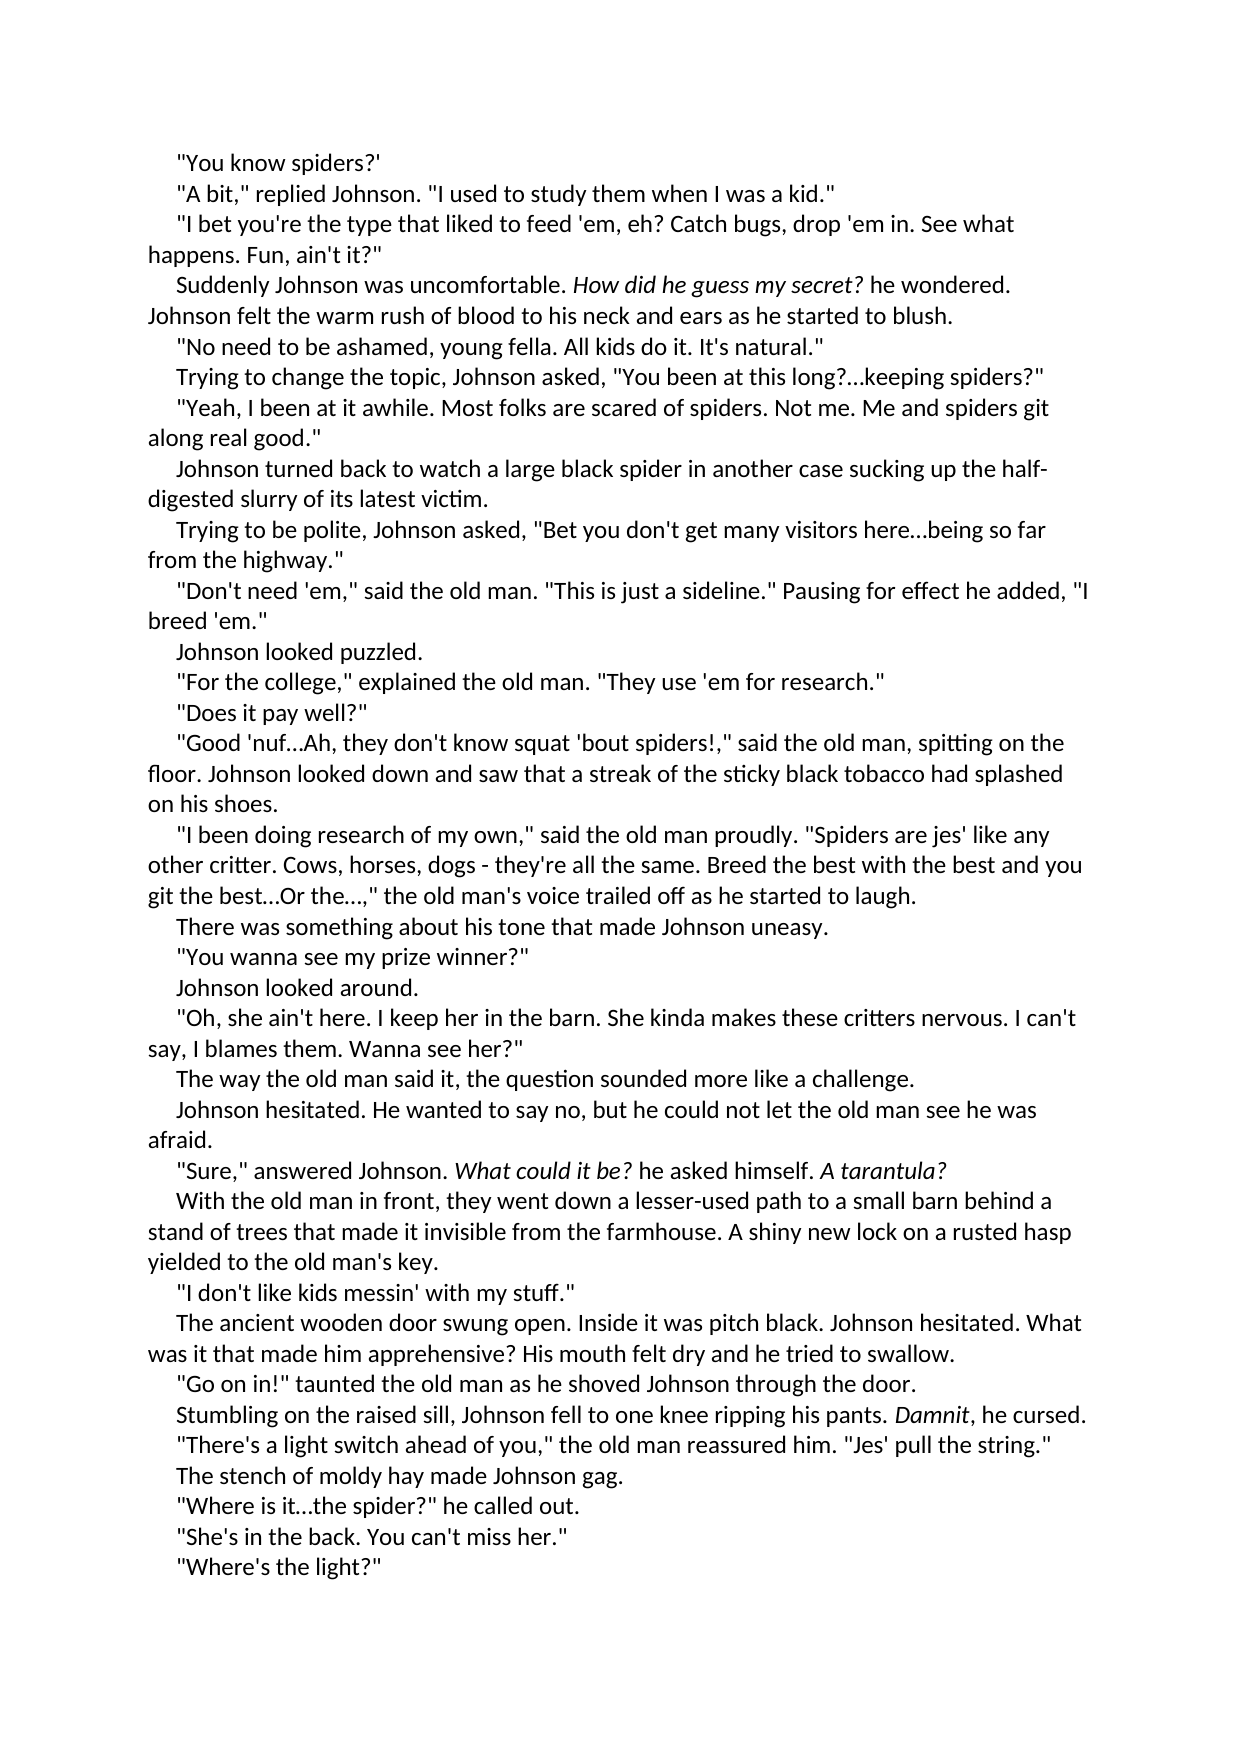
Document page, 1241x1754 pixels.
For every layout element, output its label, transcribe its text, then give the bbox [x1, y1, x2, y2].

text "Good 'nuf…Ah, they don't know squat 'bout spiders!," said the old man, spitting on the floor. Johnson looked down and saw that a streak of the sticky black tobacco had splashed on his shoes. [148, 727, 1093, 819]
text "Sure," answered Johnson. What could it be? he asked himself. A tarantula? [148, 1155, 1093, 1185]
text "She's in the back. You can't miss her." [148, 1521, 1093, 1552]
text Suddenly Johnson was uncomfortable. How did he guess my secret? he wondered. Johnson felt the warm rush of blood to his neck and ears as he started to blush. [148, 270, 1093, 331]
text "No need to be ashamed, young fella. All kids do it. It's natural." [148, 331, 1093, 361]
text "Where's the light?" [148, 1552, 1093, 1582]
text Trying to change the topic, Johnson asked, "You been at this long?…keeping spiders?" [148, 361, 1093, 392]
text "I bet you're the type that liked to feed 'em, eh? Catch bugs, drop 'em in. See what happens. Fun, ain't it?" [148, 209, 1093, 270]
text "There's a light switch ahead of you," the old man reassured him. "Jes' pull the string." [148, 1429, 1093, 1460]
text "Oh, she ain't here. I keep her in the barn. She kinda makes these critters nervous. I can't say, I blames them. Wanna see her?" [148, 1002, 1093, 1063]
text "You wanna see my prize winner?" [148, 941, 1093, 972]
text "Does it pay well?" [148, 697, 1093, 727]
text "Where is it…the spider?" he called out. [148, 1491, 1093, 1521]
text The ancient wooden door swung open. Inside it was pitch black. Johnson hesitated. What was it that made him apprehensive? His mouth felt dry and he tried to swallow. [148, 1307, 1093, 1368]
text With the old man in front, they went down a lesser-used path to a small barn behind a stand of trees that made it invisible from the farmhouse. A shiny new lock on a rusted hasp yielded to the old man's key. [148, 1185, 1093, 1277]
text Stumbling on the raised sill, Johnson fell to one knee ripping his pants. Damnit, he cursed. [148, 1399, 1093, 1429]
text Johnson looked around. [148, 972, 1093, 1002]
text The stench of moldy hay made Johnson gag. [148, 1460, 1093, 1491]
text "I been doing research of my own," said the old man proudly. "Spiders are jes' like any other critter. Cows, horses, dogs - they're all the same. Breed the best with the best and you git the best…Or the…," the old man's voice trailed off as he started to laugh. [148, 819, 1093, 911]
text Johnson hesitated. He wanted to say no, but he could not let the old man see he was afraid. [148, 1094, 1093, 1155]
text Johnson turned back to watch a large black spider in another case sucking up the half-digested slurry of its latest victim. [148, 453, 1093, 514]
text "For the college," explained the old man. "They use 'em for research." [148, 666, 1093, 697]
text The way the old man said it, the question sounded more like a challenge. [148, 1063, 1093, 1094]
text "You know spiders?' [148, 148, 1093, 178]
text Johnson looked puzzled. [148, 636, 1093, 666]
text "I don't like kids messin' with my stuff." [148, 1277, 1093, 1307]
text There was something about his tone that made Johnson uneasy. [148, 911, 1093, 941]
text "A bit," replied Johnson. "I used to study them when I was a kid." [148, 178, 1093, 209]
text "Go on in!" taunted the old man as he shoved Johnson through the door. [148, 1368, 1093, 1399]
text "Yeah, I been at it awhile. Most folks are scared of spiders. Not me. Me and spiders git along real good." [148, 392, 1093, 453]
text "Don't need 'em," said the old man. "This is just a sideline." Pausing for effect he added, "I breed 'em." [148, 575, 1093, 636]
text Trying to be polite, Johnson asked, "Bet you don't get many visitors here…being so far from the highway." [148, 514, 1093, 575]
